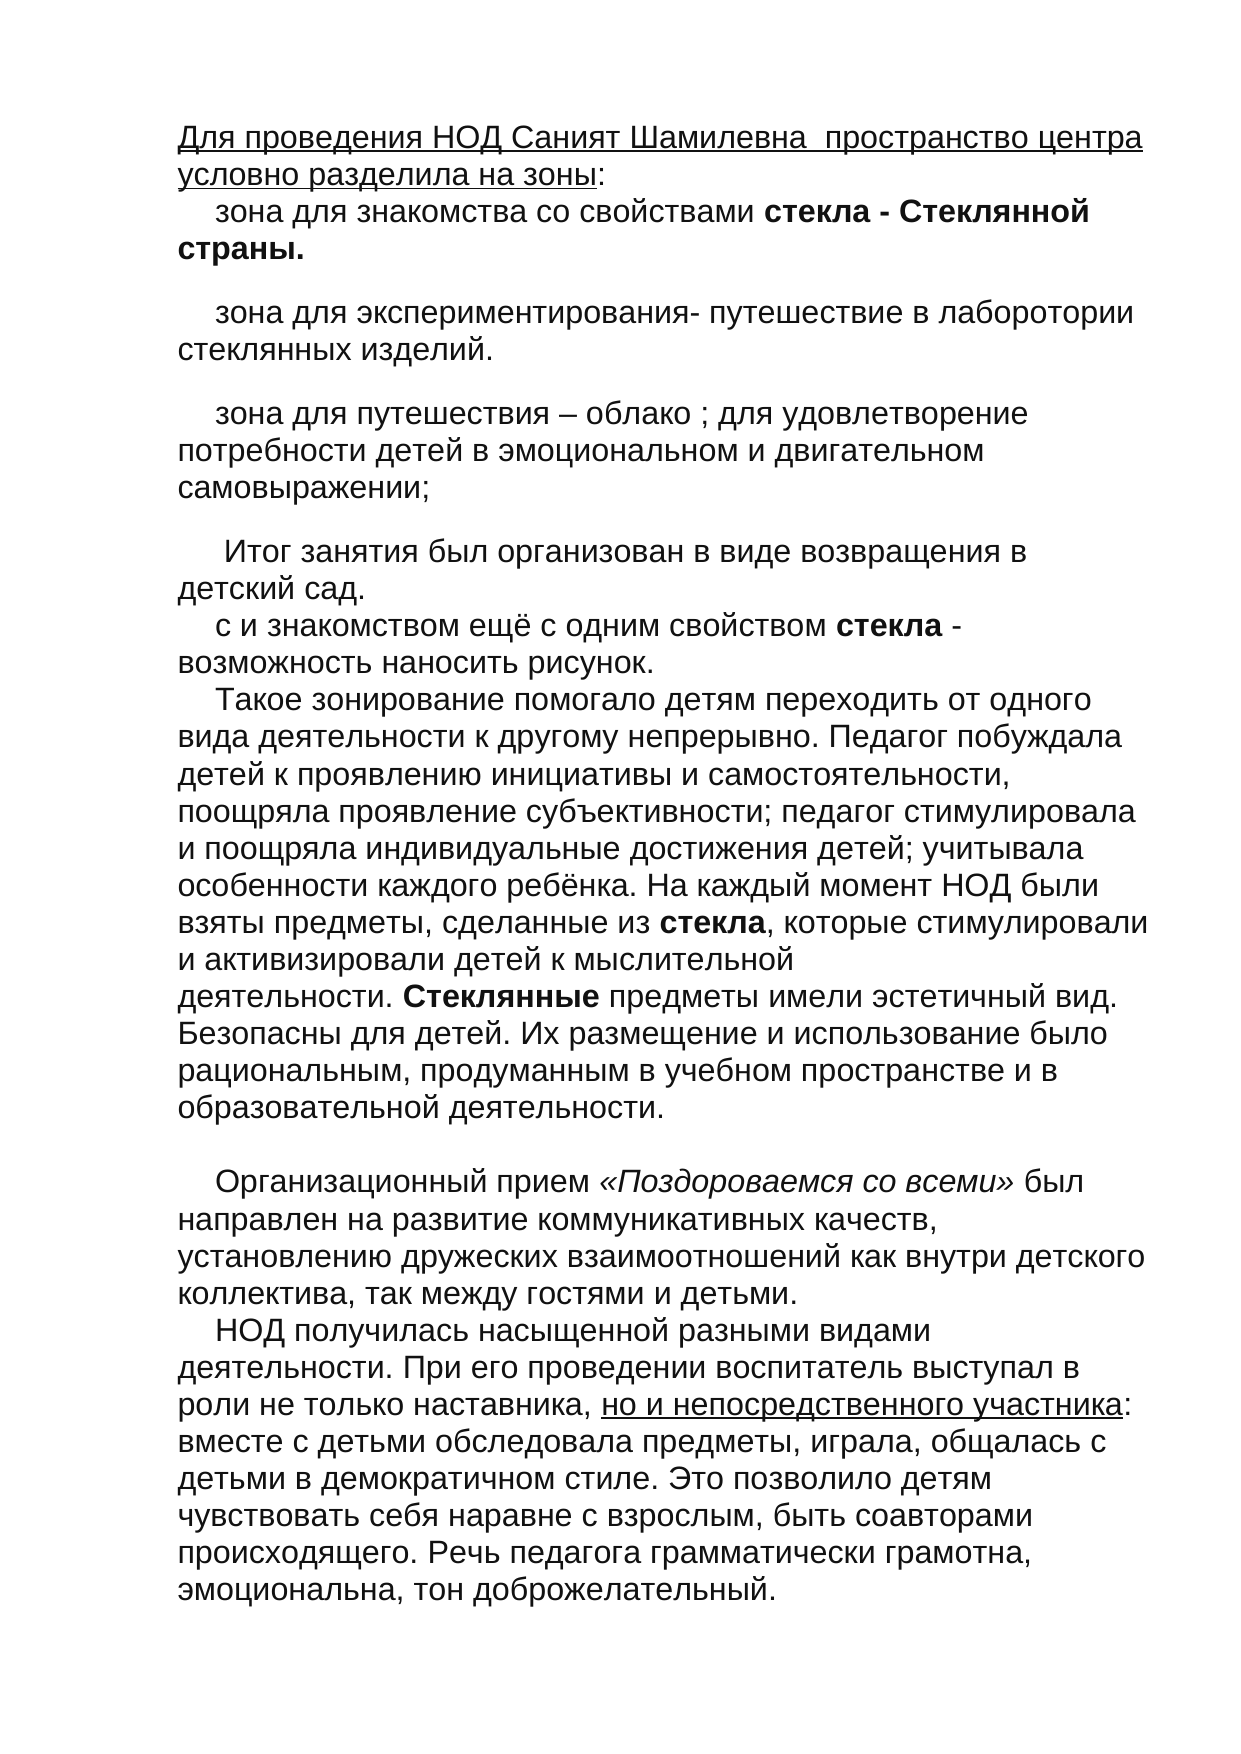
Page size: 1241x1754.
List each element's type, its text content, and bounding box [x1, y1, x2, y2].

text Организационный прием «Поздороваемся со всеми» был направлен на развитие коммуникативных качеств, установлению дружеских взаимоотношений как внутри детского коллектива, так между гостями и детьми. [177, 1163, 1152, 1311]
text зона для экспериментирования- путешествие в лаборотории стеклянных изделий. [177, 293, 1152, 367]
text Такое зонирование помогало детям переходить от одного вида деятельности к другому непрерывно. Педагог побуждала детей к проявлению инициативы и самостоятельности, поощряла проявление субъективности; педагог стимулировала и поощряла индивидуальные достижения детей; учитывала особенности каждого ребёнка. На каждый момент НОД были взяты предметы, сделанные из стекла, которые стимулировали и активизировали детей к мыслительной деятельности. Стеклянные предметы имели эстетичный вид. Безопасны для детей. Их размещение и использование было рациональным, продуманным в учебном пространстве и в образовательной деятельности. [177, 681, 1152, 1126]
text НОД получилась насыщенной разными видами деятельности. При его проведении воспитатель выступал в роли не только наставника, но и непосредственного участника: вместе с детьми обследовала предметы, играла, общалась с детьми в демократичном стиле. Это позволило детям чувствовать себя наравне с взрослым, быть соавторами происходящего. Речь педагога грамматически грамотна, эмоциональна, тон доброжелательный. [177, 1311, 1152, 1608]
text зона для знакомства со свойствами стекла - Стеклянной страны. [177, 192, 1152, 266]
text с и знакомством ещё с одним свойством стекла - возможность наносить рисунок. [177, 606, 1152, 681]
text Итог занятия был организован в виде возвращения в детский сад. [177, 532, 1152, 606]
text зона для путешествия – облако ; для удовлетворение потребности детей в эмоциональном и двигательном самовыражении; [177, 394, 1152, 505]
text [177, 118, 1152, 192]
